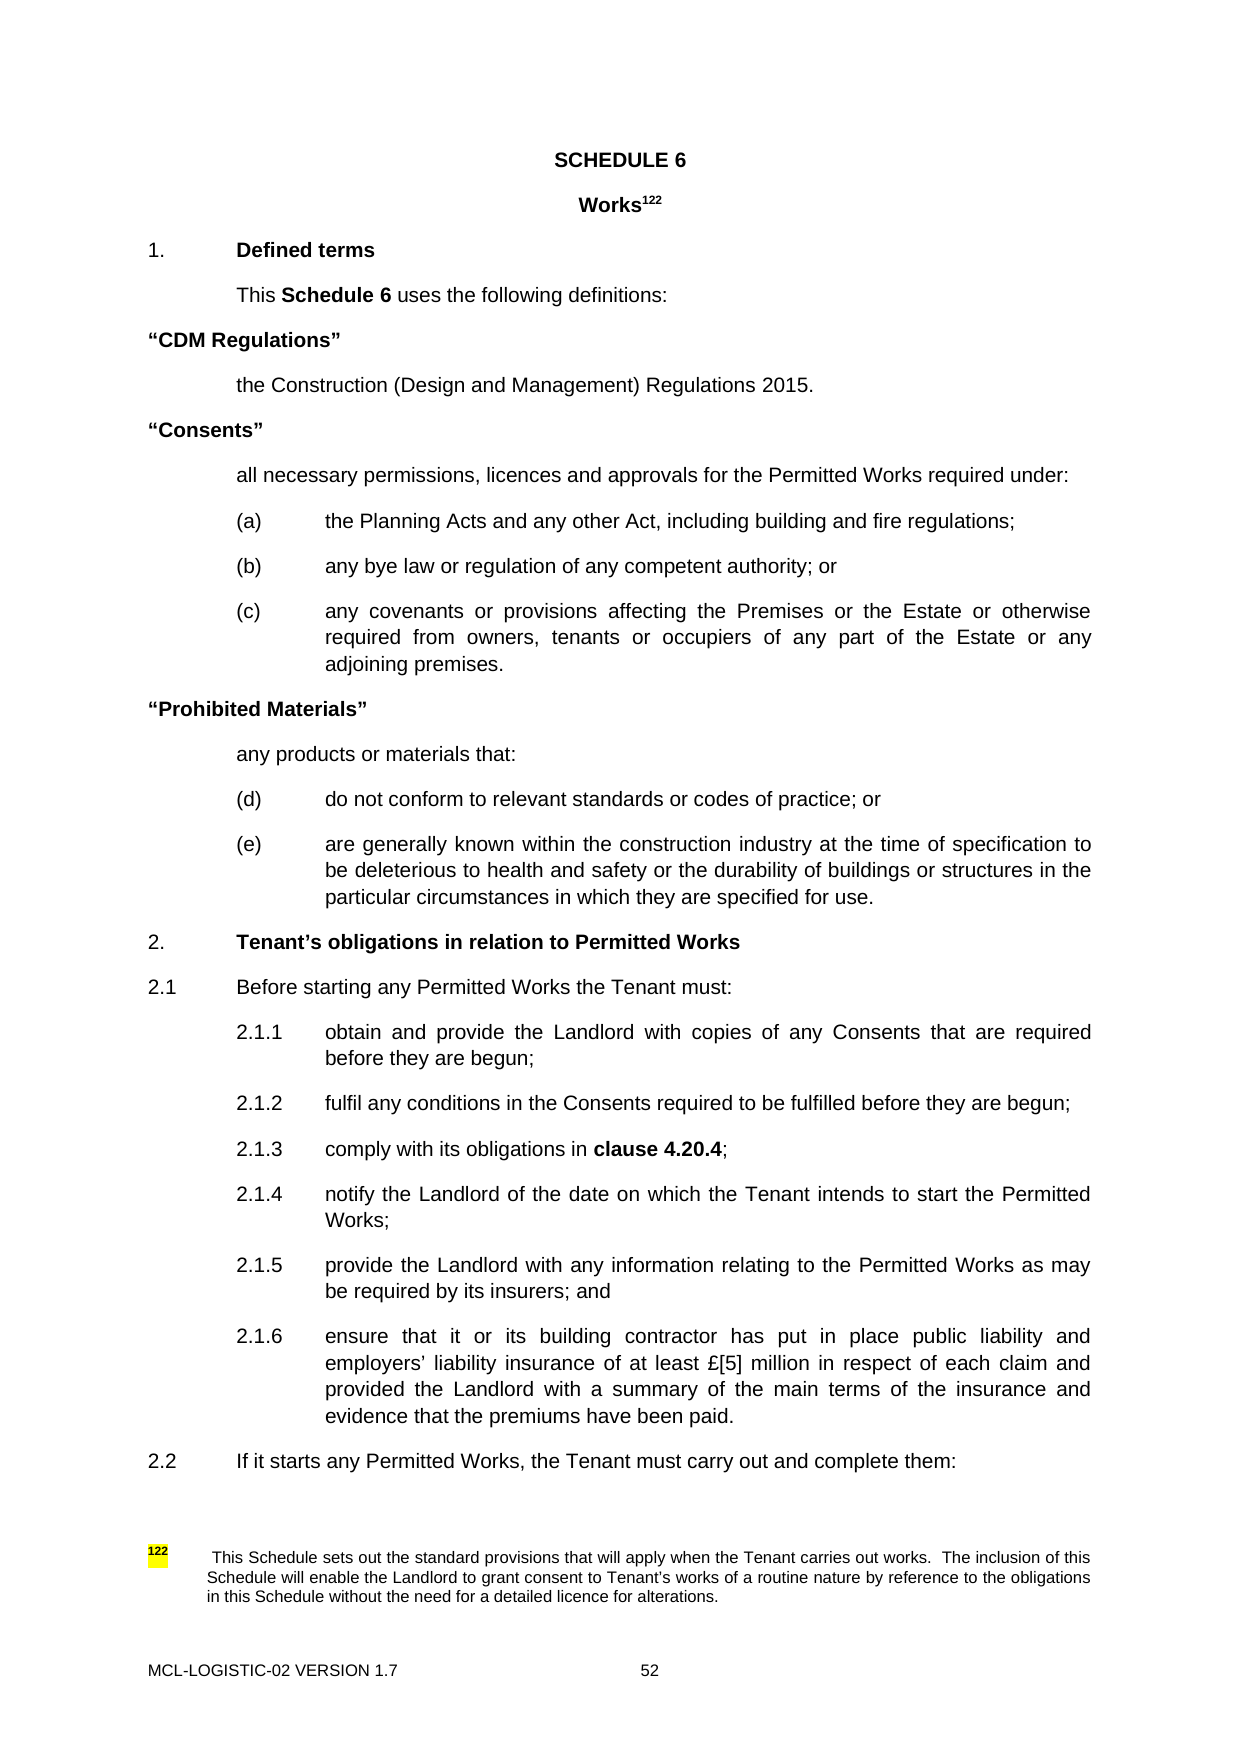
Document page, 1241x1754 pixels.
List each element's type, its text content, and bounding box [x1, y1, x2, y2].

text the Construction (Design and Management) Regulations 2015. [236, 373, 1093, 397]
text obtain and provide the Landlord with copies of any Consents that are required before they are begun; [236, 1020, 1093, 1070]
text notify the Landlord of the date on which the Tenant intends to start the Permitted Works; [236, 1181, 1093, 1232]
text This Schedule 6 uses the following definitions: [236, 283, 1093, 307]
text Defined terms [148, 238, 1093, 262]
list any covenants or provisions affecting the Premises or the Estate or otherwise required from owners, tenants or occupiers of any part of the Estate or any adjoining premises. [236, 599, 1093, 675]
list do not conform to relevant standards or codes of practice; or [236, 787, 1093, 811]
text If it starts any Permitted Works, the Tenant must carry out and complete them: [148, 1448, 1093, 1472]
text comply with its obligations in clause 4.20.4; [236, 1136, 1093, 1160]
list any bye law or regulation of any competent authority; or [236, 553, 1093, 577]
text “CDM Regulations” [148, 328, 1093, 352]
text “Consents” [148, 418, 1093, 442]
text Tenant’s obligations in relation to Permitted Works [148, 929, 1093, 953]
text Before starting any Permitted Works the Tenant must: [148, 975, 1093, 999]
text any products or materials that: [236, 742, 1093, 766]
text all necessary permissions, licences and approvals for the Permitted Works required under: [236, 463, 1093, 487]
text provide the Landlord with any information relating to the Permitted Works as may be required by its insurers; and [236, 1253, 1093, 1303]
list the Planning Acts and any other Act, including building and fire regulations; [236, 508, 1093, 532]
list are generally known within the construction industry at the time of specification to be deleterious to health and safety or the durability of buildings or structures in the particular circumstances in which they are specified for use. [236, 832, 1093, 908]
text fulfil any conditions in the Consents required to be fulfilled before they are begun; [236, 1091, 1093, 1115]
text “Prohibited Materials” [148, 696, 1093, 720]
text ensure that it or its building contractor has put in place public liability and employers’ liability insurance of at least £[5] million in respect of each claim and provided the Landlord with a summary of the main terms of the insurance and evidence that the premiums have been paid. [236, 1324, 1093, 1427]
subtitle Works [148, 193, 1093, 217]
